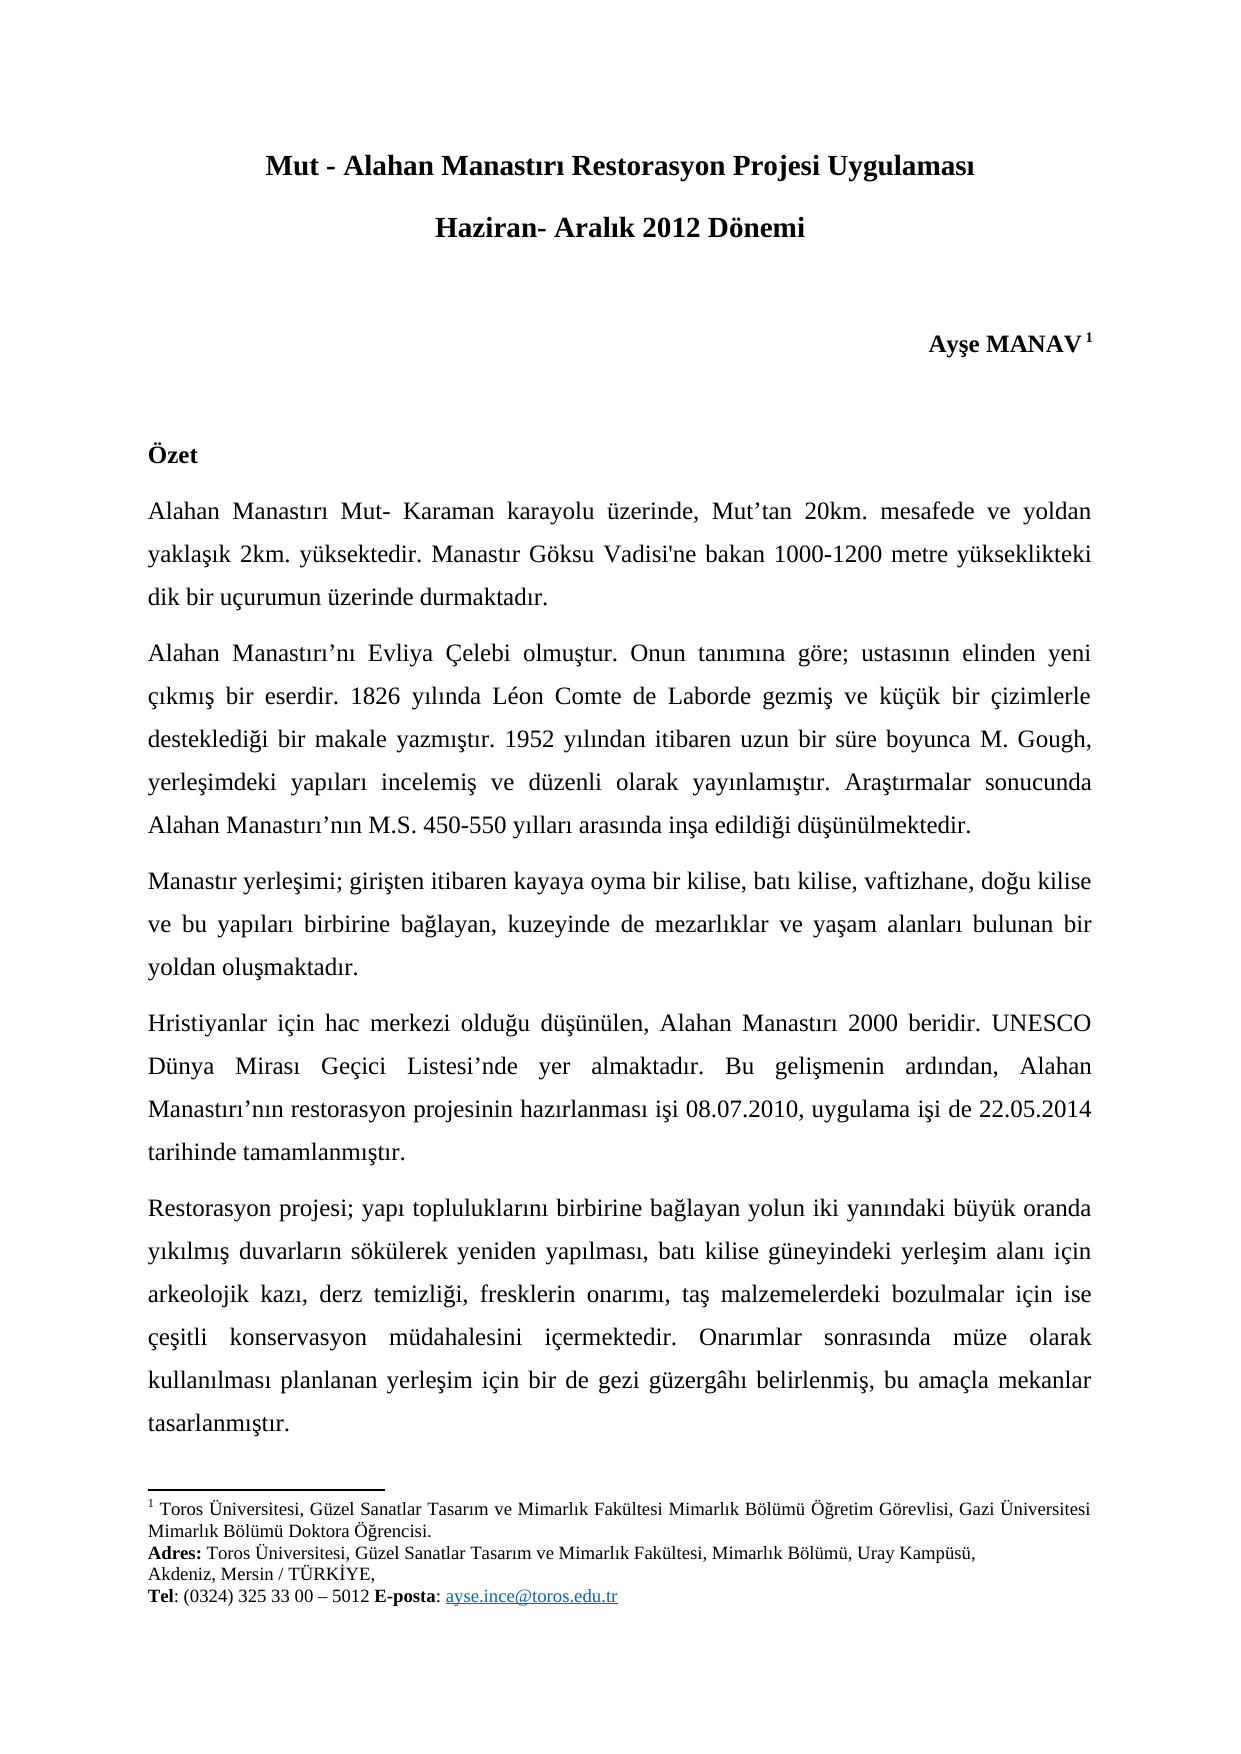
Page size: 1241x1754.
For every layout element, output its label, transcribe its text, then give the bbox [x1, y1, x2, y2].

text Özet [148, 440, 1093, 469]
text Alahan Manastırı Mut- Karaman karayolu üzerinde, Mut’tan 20km. mesafede ve yoldan yaklaşık 2km. yüksektedir. Manastır Göksu Vadisi'ne bakan 1000-1200 metre yükseklikteki dik bir uçurumun üzerinde durmaktadır. [148, 496, 1093, 611]
text Ayşe MANAV [148, 329, 1093, 358]
text Restorasyon projesi; yapı topluluklarını birbirine bağlayan yolun iki yanındaki büyük oranda yıkılmış duvarların sökülerek yeniden yapılması, batı kilise güneyindeki yerleşim alanı için arkeolojik kazı, derz temizliği, fresklerin onarımı, taş malzemelerdeki bozulmalar için ise çeşitli konservasyon müdahalesini içermektedir. Onarımlar sonrasında müze olarak kullanılması planlanan yerleşim için bir de gezi güzergâhı belirlenmiş, bu amaçla mekanlar tasarlanmıştır. [148, 1193, 1093, 1437]
text Haziran- Aralık 2012 Dönemi [148, 210, 1093, 244]
text Mut - Alahan Manastırı Restorasyon Projesi Uygulaması [148, 148, 1093, 181]
text Manastır yerleşimi; girişten itibaren kayaya oyma bir kilise, batı kilise, vaftizhane, doğu kilise ve bu yapıları birbirine bağlayan, kuzeyinde de mezarlıklar ve yaşam alanları bulunan bir yoldan oluşmaktadır. [148, 866, 1093, 981]
text Alahan Manastırı’nı Evliya Çelebi olmuştur. Onun tanımına göre; ustasının elinden yeni çıkmış bir eserdir. 1826 yılında Léon Comte de Laborde gezmiş ve küçük bir çizimlerle desteklediği bir makale yazmıştır. 1952 yılından itibaren uzun bir süre boyunca M. Gough, yerleşimdeki yapıları incelemiş ve düzenli olarak yayınlamıştır. Araştırmalar sonucunda Alahan Manastırı’nın M.S. 450-550 yılları arasında inşa edildiği düşünülmektedir. [148, 638, 1093, 839]
text Hristiyanlar için hac merkezi olduğu düşünülen, Alahan Manastırı 2000 beridir. UNESCO Dünya Mirası Geçici Listesi’nde yer almaktadır. Bu gelişmenin ardından, Alahan Manastırı’nın restorasyon projesinin hazırlanması işi 08.07.2010, uygulama işi de 22.05.2014 tarihinde tamamlanmıştır. [148, 1008, 1093, 1166]
